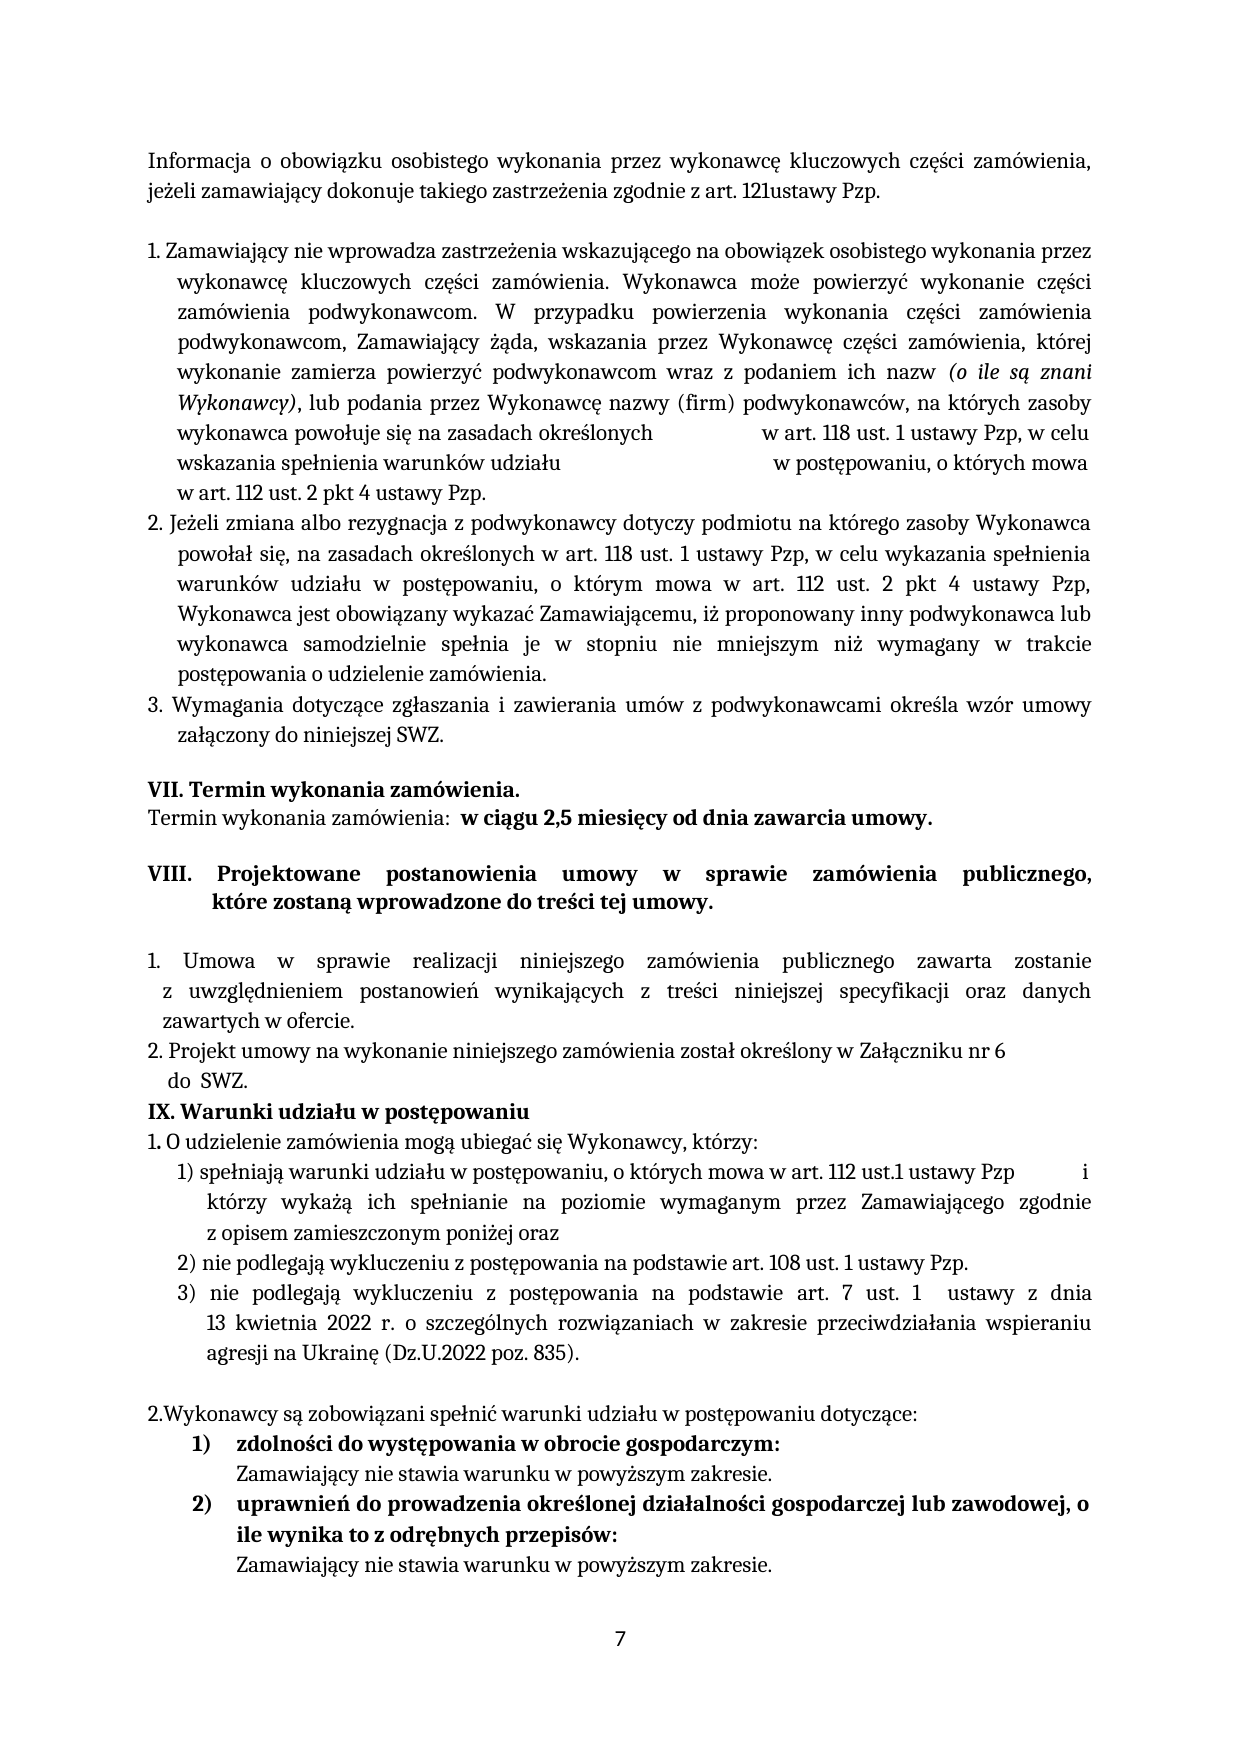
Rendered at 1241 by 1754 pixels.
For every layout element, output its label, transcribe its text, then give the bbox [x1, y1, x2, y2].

text 2) nie podlegają wykluczeniu z postępowania na podstawie art. 108 ust. 1 ustawy Pzp. [177, 1249, 1093, 1276]
text 2. Projekt umowy na wykonanie niniejszego zamówienia został określony w Załączniku nr 6 [148, 1038, 1093, 1064]
subtitle VII. Termin wykonania zamówienia. [148, 777, 1093, 803]
text 1) zdolności do występowania w obrocie gospodarczym: [192, 1431, 1091, 1457]
text 2) uprawnień do prowadzenia określonej działalności gospodarczej lub zawodowej, o ile wynika to z odrębnych przepisów: [192, 1491, 1091, 1548]
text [236, 1552, 1091, 1578]
text 1. O udzielenie zamówienia mogą ubiegać się Wykonawcy, którzy: [148, 1129, 1093, 1155]
text do SWZ. [148, 1068, 1093, 1095]
text 1. Zamawiający nie wprowadza zastrzeżenia wskazującego na obowiązek osobistego wykonania przez wykonawcę kluczowych części zamówienia. Wykonawca może powierzyć wykonanie części zamówienia podwykonawcom. W przypadku powierzenia wykonania części zamówienia podwykonawcom, Zamawiający żąda, wskazania przez Wykonawcę części zamówienia, której wykonanie zamierza powierzyć podwykonawcom wraz z podaniem ich nazw (o ile są znani Wykonawcy), lub podania przez Wykonawcę nazwy (firm) podwykonawców, na których zasoby wykonawca powołuje się na zasadach określonych w art. 118 ust. 1 ustawy Pzp, w celu wskazania spełnienia warunków udziału w postępowaniu, o których mowa w art. 112 ust. 2 pkt 4 ustawy Pzp. [148, 238, 1093, 506]
text Informacja o obowiązku osobistego wykonania przez wykonawcę kluczowych części zamówienia, jeżeli zamawiający dokonuje takiego zastrzeżenia zgodnie z art. 121ustawy Pzp. [148, 148, 1093, 204]
text 1) spełniają warunki udziału w postępowaniu, o których mowa w art. 112 ust.1 ustawy Pzp i którzy wykażą ich spełnianie na poziomie wymaganym przez Zamawiającego zgodnie z opisem zamieszczonym poniżej oraz [177, 1159, 1093, 1246]
text Zamawiający nie stawia warunku w powyższym zakresie. [236, 1461, 1091, 1487]
text 2.Wykonawcy są zobowiązani spełnić warunki udziału w postępowaniu dotyczące: [148, 1401, 1093, 1427]
text IX. Warunki udziału w postępowaniu [148, 1098, 1093, 1125]
text Termin wykonania zamówienia: w ciągu 2,5 miesięcy od dnia zawarcia umowy. [148, 805, 1093, 832]
text 3) nie podlegają wykluczeniu z postępowania na podstawie art. 7 ust. 1 ustawy z dnia 13 kwietnia 2022 r. o szczególnych rozwiązaniach w zakresie przeciwdziałania wspieraniu agresji na Ukrainę (Dz.U.2022 poz. 835). [177, 1280, 1093, 1367]
subtitle VIII. Projektowane postanowienia umowy w sprawie zamówienia publicznego, które zostaną wprowadzone do treści tej umowy. [148, 860, 1093, 915]
text 3. Wymagania dotyczące zgłaszania i zawierania umów z podwykonawcami określa wzór umowy załączony do niniejszej SWZ. [148, 691, 1093, 748]
text 2. Jeżeli zmiana albo rezygnacja z podwykonawcy dotyczy podmiotu na którego zasoby Wykonawca powołał się, na zasadach określonych w art. 118 ust. 1 ustawy Pzp, w celu wykazania spełnienia warunków udziału w postępowaniu, o którym mowa w art. 112 ust. 2 pkt 4 ustawy Pzp, Wykonawca jest obowiązany wykazać Zamawiającemu, iż proponowany inny podwykonawca lub wykonawca samodzielnie spełnia je w stopniu nie mniejszym niż wymagany w trakcie postępowania o udzielenie zamówienia. [148, 510, 1093, 687]
text 1. Umowa w sprawie realizacji niniejszego zamówienia publicznego zawarta zostanie z uwzględnieniem postanowień wynikających z treści niniejszej specyfikacji oraz danych zawartych w ofercie. [148, 947, 1093, 1034]
